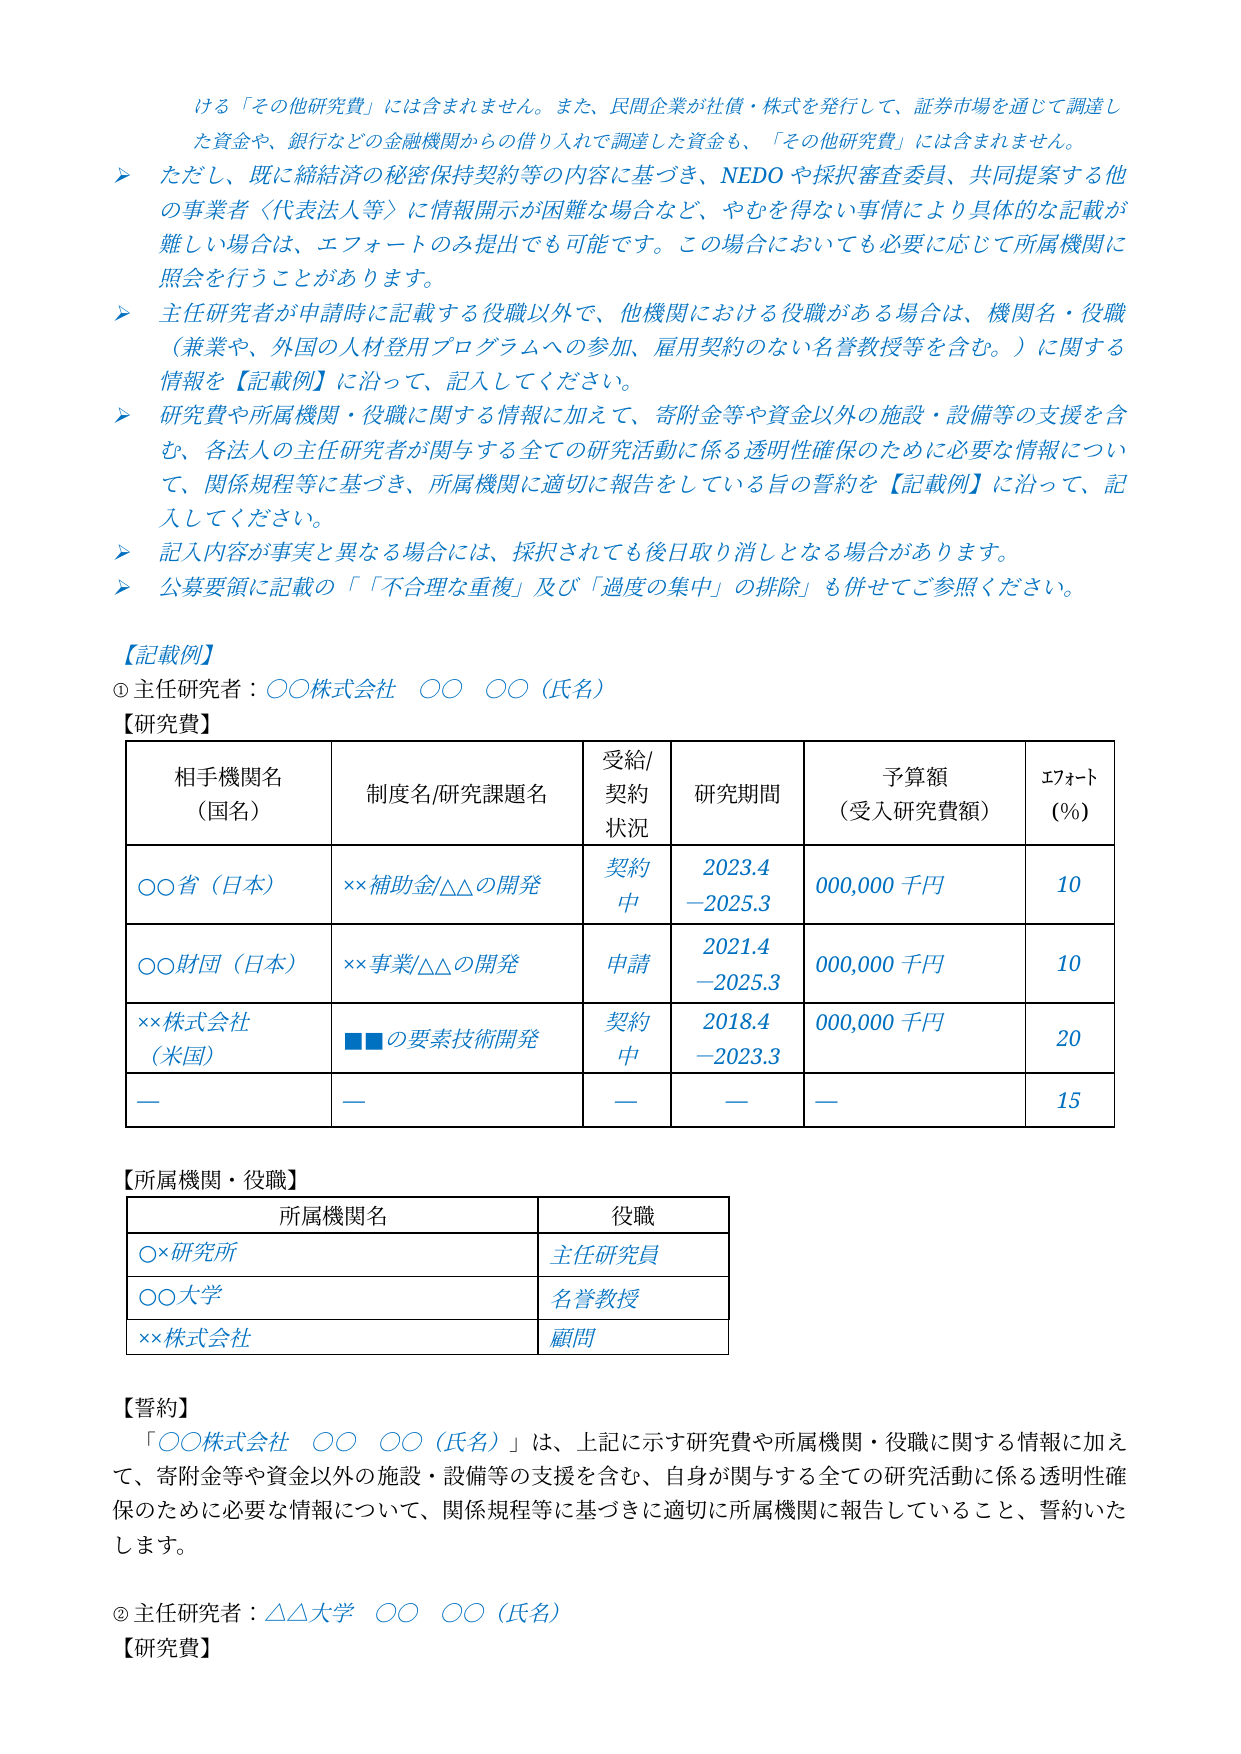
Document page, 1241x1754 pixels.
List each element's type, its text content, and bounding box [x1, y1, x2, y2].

list 記入内容が事実と異なる場合には、採択されても後日取り消しとなる場合があります。 [112, 534, 1128, 568]
table_cell 名誉教授 [539, 1277, 728, 1319]
table_cell ××株式会社 [127, 1320, 537, 1354]
table_cell 2023.4 －2025.3 [672, 846, 803, 923]
table_cell 申請 [584, 925, 670, 1002]
text ②主任研究者：△△大学 ○○ ○○（氏名） [112, 1595, 1128, 1629]
text 【所属機関・役職】 [112, 1162, 1128, 1196]
text 【記載例】 [112, 637, 1128, 671]
table_cell ○×研究所 [128, 1234, 537, 1276]
text ①主任研究者：○○株式会社 ○○ ○○（氏名） [112, 671, 1128, 706]
table_cell 2021.4 －2025.3 [672, 925, 803, 1002]
table_cell ××株式会社 （米国） [127, 1004, 331, 1072]
table_header 研究期間 [672, 742, 803, 844]
table_header 役職 [539, 1198, 728, 1232]
table_header 制度名/研究課題名 [332, 742, 582, 844]
table_cell ○○財団（日本） [127, 925, 331, 1002]
table_cell 顧問 [539, 1320, 728, 1354]
table_cell 10 [1026, 846, 1114, 923]
table_header ｴﾌｫｰﾄ (％) [1026, 742, 1114, 844]
table_cell 契約中 [584, 846, 670, 923]
text 【研究費】 [112, 1629, 1128, 1664]
list ただし、既に締結済の秘密保持契約等の内容に基づき、NEDOや採択審査委員、共同提案する他の事業者〈代表法人等〉に情報開示が困難な場合など、やむを得ない事情により具体的な記載が難しい場合は、エフォートのみ提出でも可能です。この場合においても必要に応じて所属機関に照会を行うことがあります。 [112, 157, 1128, 294]
text 【誓約】 [112, 1389, 1128, 1424]
table_cell ■■の要素技術開発 [332, 1004, 582, 1072]
table_cell ○○省（日本） [127, 846, 331, 923]
text 【研究費】 [112, 706, 1128, 740]
table_header 予算額 （受入研究費額） [805, 742, 1025, 844]
list 公募要領に記載の「「不合理な重複」及び「過度の集中」の排除」も併せてご参照ください。 [112, 568, 1128, 603]
text 「○○株式会社 ○○ ○○（氏名）」は、上記に示す研究費や所属機関・役職に関する情報に加えて、寄附金等や資金以外の施設・設備等の支援を含む、自身が関与する全ての研究活動に係る透明性確保のために必要な情報について、関係規程等に基づきに適切に所属機関に報告していること、誓約いたします。 [112, 1424, 1128, 1561]
table_cell ××補助金/△△の開発 [332, 846, 582, 923]
table_header 相手機関名 （国名） [127, 742, 331, 844]
table_cell 2018.4 －2023.3 [672, 1004, 803, 1072]
table_cell 000,000千円 [805, 925, 1025, 1002]
table_cell 000,000千円 [805, 1004, 1025, 1072]
table_cell ― [127, 1074, 331, 1126]
table_cell ― [805, 1074, 1025, 1126]
list 研究費や所属機関・役職に関する情報に加えて、寄附金等や資金以外の施設・設備等の支援を含む、各法人の主任研究者が関与する全ての研究活動に係る透明性確保のために必要な情報について、関係規程等に基づき、所属機関に適切に報告をしている旨の誓約を【記載例】に沿って、記入してください。 [112, 397, 1128, 534]
table_cell 000,000千円 [805, 846, 1025, 923]
table_cell 15 [1026, 1074, 1114, 1126]
table_cell ○○大学 [128, 1277, 537, 1319]
table_cell ××事業/△△の開発 [332, 925, 582, 1002]
table_cell 主任研究員 [539, 1234, 728, 1276]
table_cell ― [672, 1074, 803, 1126]
table_cell 10 [1026, 925, 1114, 1002]
table_cell 20 [1026, 1004, 1114, 1072]
table_cell ― [584, 1074, 670, 1126]
list 主任研究者が申請時に記載する役職以外で、他機関における役職がある場合は、機関名・役職（兼業や、外国の人材登用プログラムへの参加、雇用契約のない名誉教授等を含む。）に関する情報を【記載例】に沿って、記入してください。 [112, 294, 1128, 397]
table_cell 契約中 [584, 1004, 670, 1072]
table_cell ― [332, 1074, 582, 1126]
table_header 所属機関名 [128, 1198, 537, 1232]
table_header 受給/契約 状況 [584, 742, 670, 844]
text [143, 89, 1128, 157]
